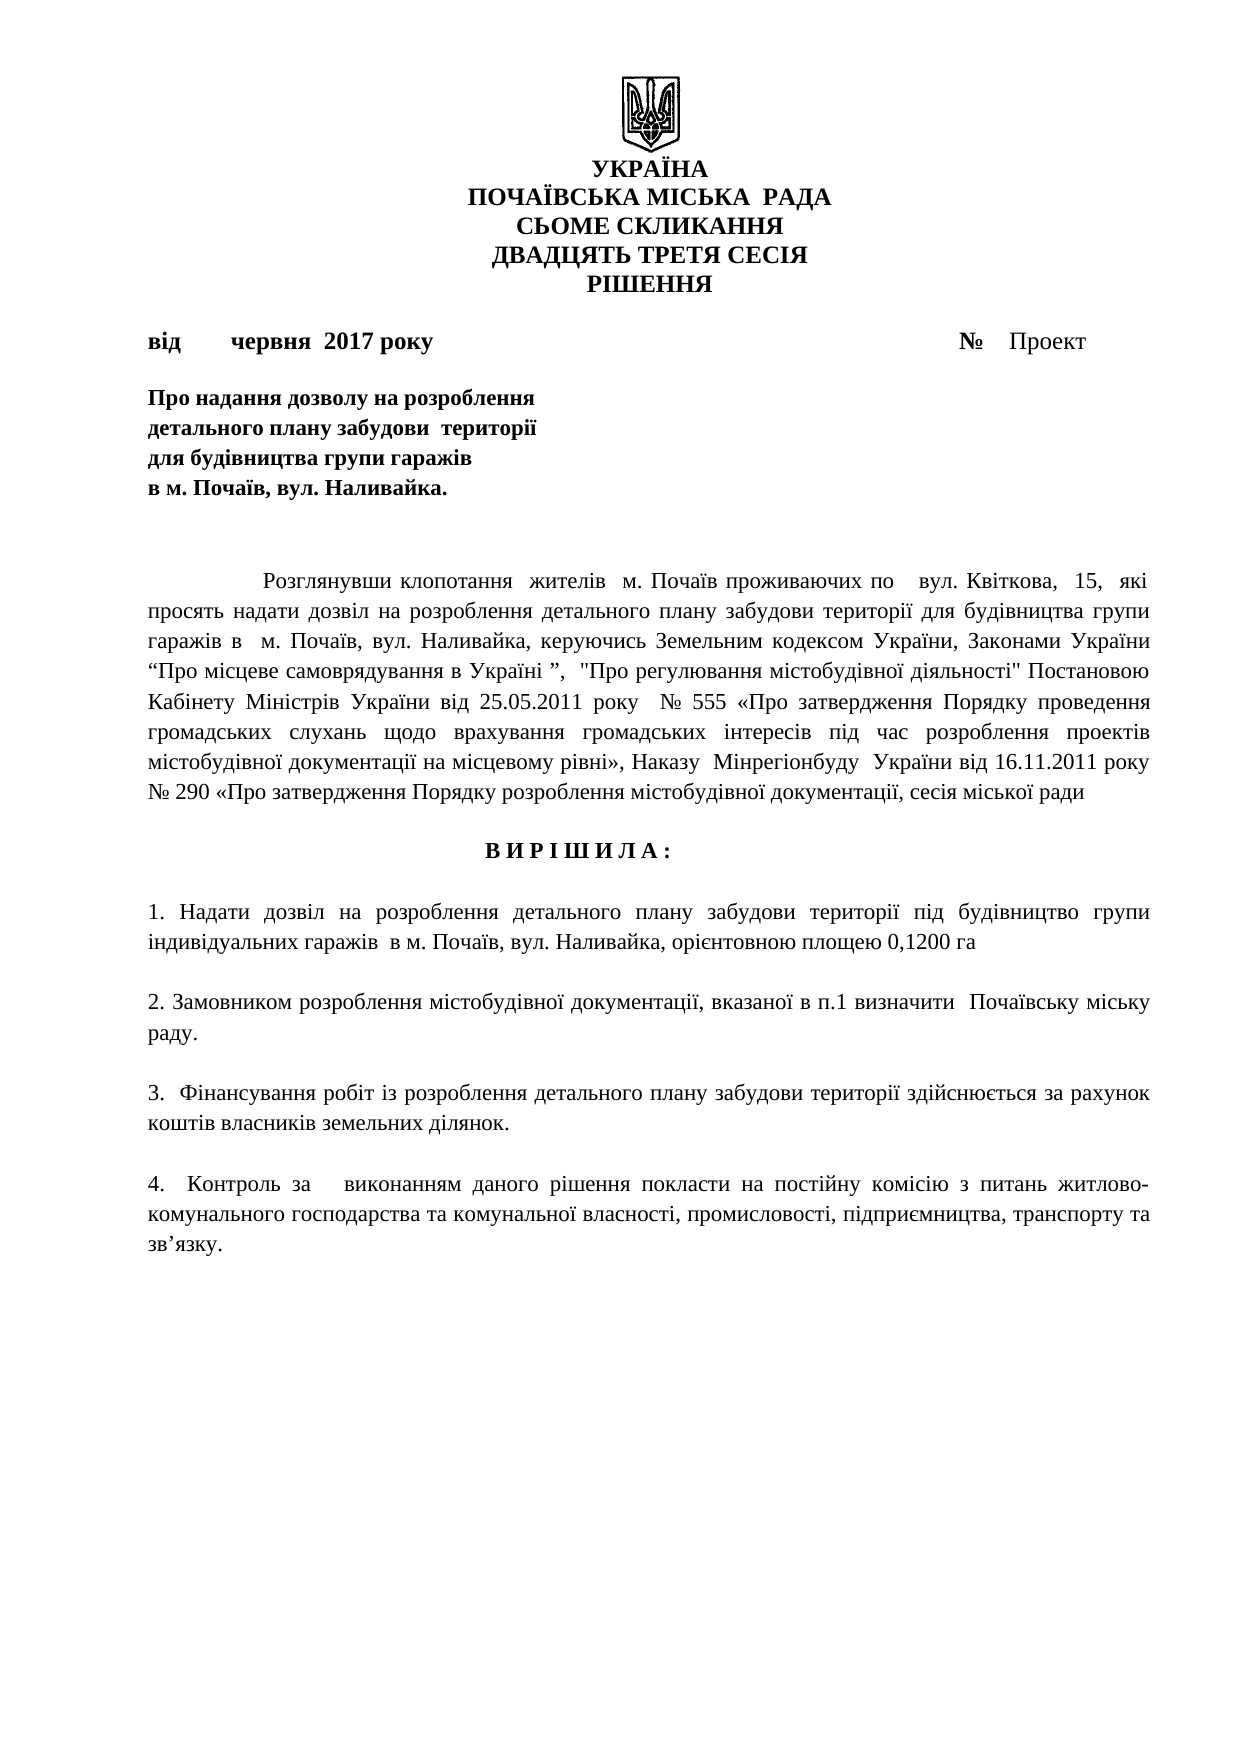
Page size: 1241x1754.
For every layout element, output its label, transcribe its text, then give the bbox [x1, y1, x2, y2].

text 3. Фінансування робіт із розроблення детального плану забудови території здійснюється за рахунок коштів власників земельних ділянок. [148, 1079, 1152, 1136]
picture [616, 73, 684, 154]
text Про надання дозволу на розроблення [148, 384, 1152, 410]
text в м. Почаїв, вул. Наливайка. [148, 474, 1152, 501]
text 2. Замовником розроблення містобудівної документації, вказаної в п.1 визначити Почаївську міську раду. [148, 988, 1152, 1045]
text детального плану забудови території [148, 414, 1152, 440]
text 4. Контроль за виконанням даного рішення покласти на постійну комісію з питань житлово-комунального господарства та комунальної власності, промисловості, підприємництва, транспорту та зв’язку. [148, 1169, 1152, 1256]
text Розглянувши клопотання жителів м. Почаїв проживаючих по вул. Квіткова, 15, які просять надати дозвіл на розроблення детального плану забудови території для будівництва групи гаражів в м. Почаїв, вул. Наливайка, керуючись Земельним кодексом України, Законами України “Про місцеве самоврядування в Україні ”, "Про регулювання містобудівної діяльності" Постановою Кабінету Міністрів України від 25.05.2011 року № 555 «Про затвердження Порядку проведення громадських слухань щодо врахування громадських інтересів під час розроблення проектів містобудівної документації на місцевому рівні», Наказу Мінрегіонбуду України від 16.11.2011 року № 290 «Про затвердження Порядку розроблення містобудівної документації, сесія міської ради [148, 567, 1152, 805]
text В И Р І Ш И Л А : [148, 837, 1152, 864]
text для будівництва групи гаражів [148, 444, 1152, 470]
text 1. Надати дозвіл на розроблення детального плану забудови території під будівництво групи індивідуальних гаражів в м. Почаїв, вул. Наливайка, орієнтовною площею 0,1200 га [148, 898, 1152, 954]
